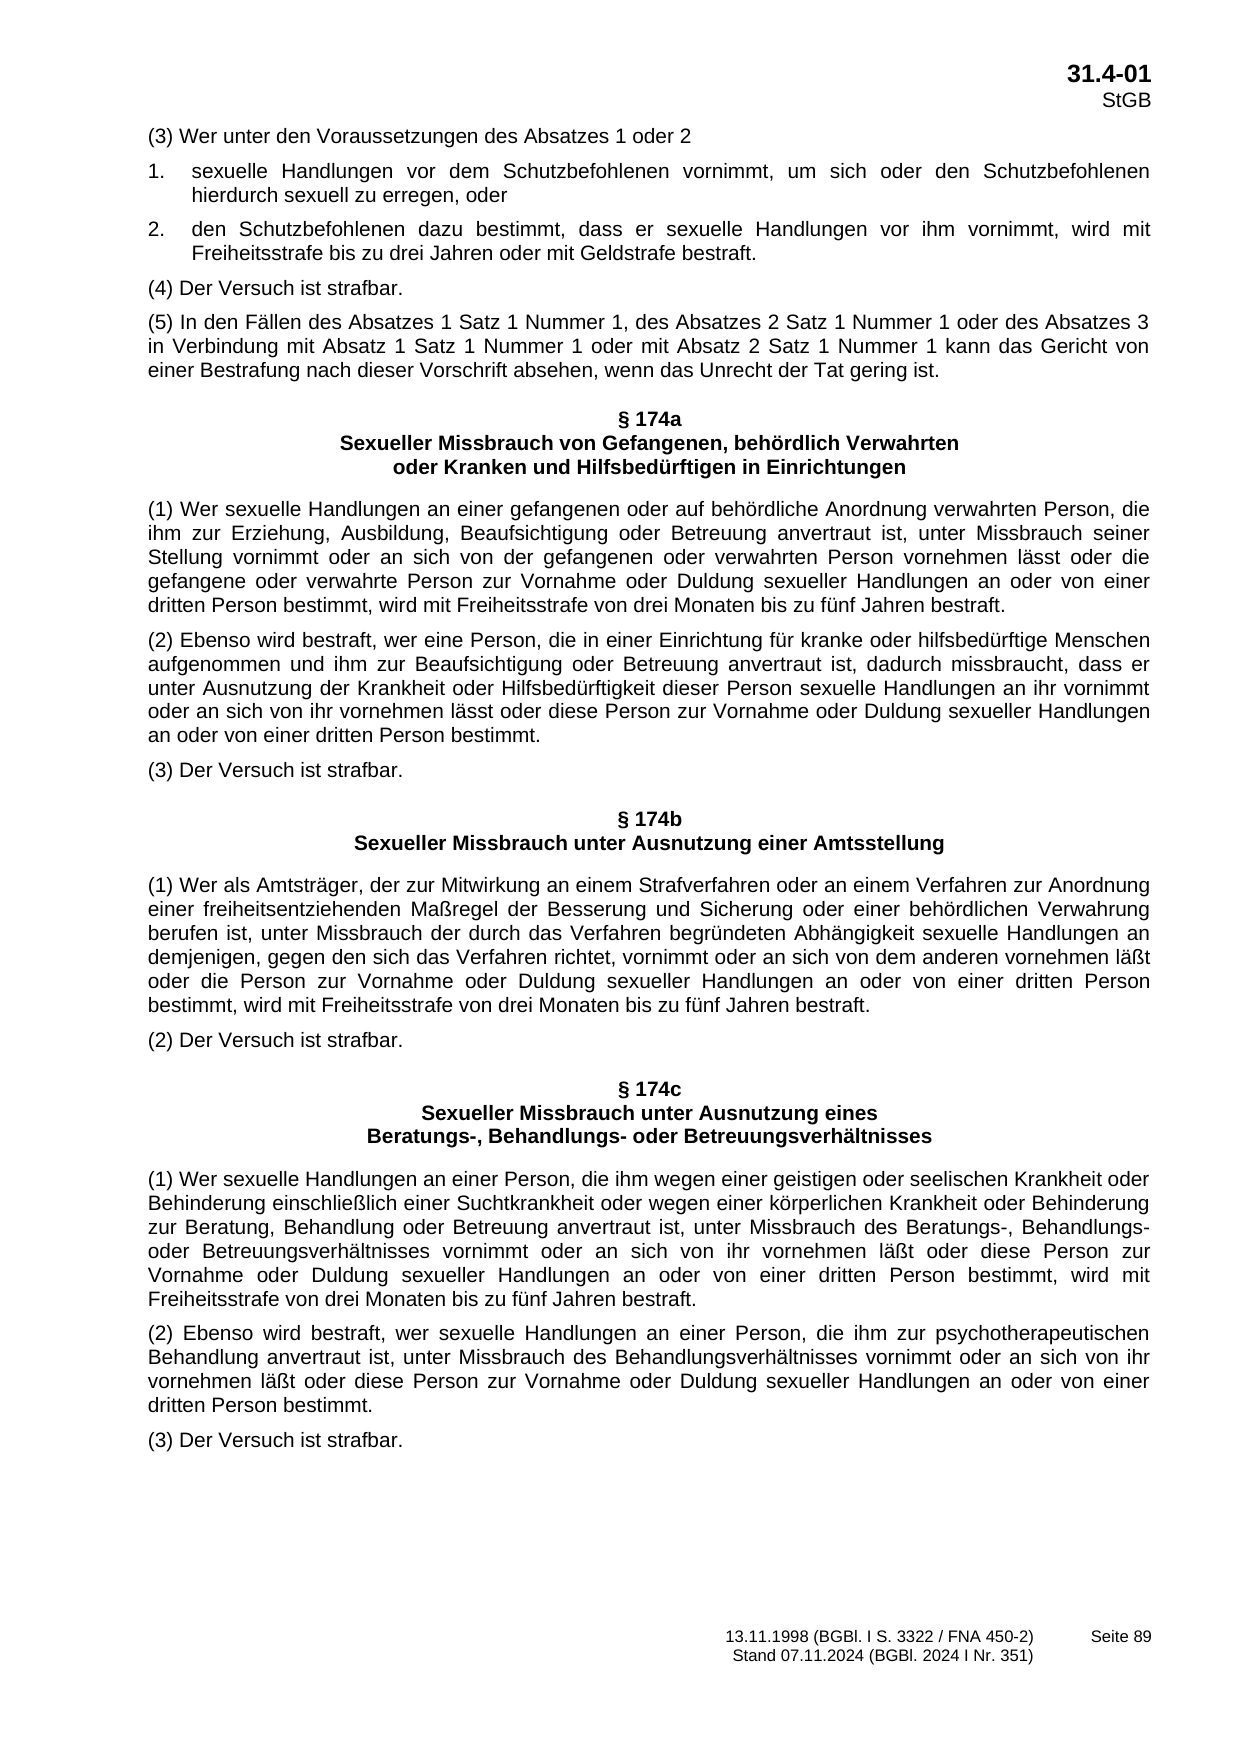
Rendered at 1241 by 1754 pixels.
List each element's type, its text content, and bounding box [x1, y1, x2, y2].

text (3) Der Versuch ist strafbar. [148, 1427, 1152, 1451]
text (3) Der Versuch ist strafbar. [148, 758, 1152, 782]
text (5) In den Fällen des Absatzes 1 Satz 1 Nummer 1, des Absatzes 2 Satz 1 Nummer 1 oder des Absatzes 3 in Verbindung mit Absatz 1 Satz 1 Nummer 1 oder mit Absatz 2 Satz 1 Nummer 1 kann das Gericht von einer Bestrafung nach dieser Vorschrift absehen, wenn das Unrecht der Tat gering ist. [148, 310, 1152, 382]
subtitle § 174a Sexueller Missbrauch von Gefangenen, behördlich Verwahrten oder Kranken und Hilfsbedürftigen in Einrichtungen [148, 407, 1152, 478]
text (2) Ebenso wird bestraft, wer eine Person, die in einer Einrichtung für kranke oder hilfsbedürftige Menschen aufgenommen und ihm zur Beaufsichtigung oder Betreuung anvertraut ist, dadurch missbraucht, dass er unter Ausnutzung der Krankheit oder Hilfsbedürftigkeit dieser Person sexuelle Handlungen an ihr vornimmt oder an sich von ihr vornehmen lässt oder diese Person zur Vornahme oder Duldung sexueller Handlungen an oder von einer dritten Person bestimmt. [148, 627, 1152, 747]
text (1) Wer als Amtsträger, der zur Mitwirkung an einem Strafverfahren oder an einem Verfahren zur Anordnung einer freiheitsentziehenden Maßregel der Besserung und Sicherung oder einer behördlichen Verwahrung berufen ist, unter Missbrauch der durch das Verfahren begründeten Abhängigkeit sexuelle Handlungen an demjenigen, gegen den sich das Verfahren richtet, vornimmt oder an sich von dem anderen vornehmen läßt oder die Person zur Vornahme oder Duldung sexueller Handlungen an oder von einer dritten Person bestimmt, wird mit Freiheitsstrafe von drei Monaten bis zu fünf Jahren bestraft. [148, 873, 1152, 1017]
text (1) Wer sexuelle Handlungen an einer gefangenen oder auf behördliche Anordnung verwahrten Person, die ihm zur Erziehung, Ausbildung, Beaufsichtigung oder Betreuung anvertraut ist, unter Missbrauch seiner Stellung vornimmt oder an sich von der gefangenen oder verwahrten Person vornehmen lässt oder die gefangene oder verwahrte Person zur Vornahme oder Duldung sexueller Handlungen an oder von einer dritten Person bestimmt, wird mit Freiheitsstrafe von drei Monaten bis zu fünf Jahren bestraft. [148, 497, 1152, 617]
subtitle § 174b Sexueller Missbrauch unter Ausnutzung einer Amtsstellung [148, 807, 1152, 854]
text (3) Wer unter den Voraussetzungen des Absatzes 1 oder 2 [148, 124, 1152, 148]
text 2. den Schutzbefohlenen dazu bestimmt, dass er sexuelle Handlungen vor ihm vornimmt, wird mit Freiheitsstrafe bis zu drei Jahren oder mit Geldstrafe bestraft. [148, 217, 1152, 265]
text 1. sexuelle Handlungen vor dem Schutzbefohlenen vornimmt, um sich oder den Schutzbefohlenen hierdurch sexuell zu erregen, oder [148, 159, 1152, 207]
subtitle § 174c Sexueller Missbrauch unter Ausnutzung eines Beratungs-, Behandlungs- oder Betreuungsverhältnisses [148, 1076, 1152, 1148]
text (2) Der Versuch ist strafbar. [148, 1027, 1152, 1051]
text (2) Ebenso wird bestraft, wer sexuelle Handlungen an einer Person, die ihm zur psychotherapeutischen Behandlung anvertraut ist, unter Missbrauch des Behandlungsverhältnisses vornimmt oder an sich von ihr vornehmen läßt oder diese Person zur Vornahme oder Duldung sexueller Handlungen an oder von einer dritten Person bestimmt. [148, 1321, 1152, 1417]
text (4) Der Versuch ist strafbar. [148, 275, 1152, 299]
text (1) Wer sexuelle Handlungen an einer Person, die ihm wegen einer geistigen oder seelischen Krankheit oder Behinderung einschließlich einer Suchtkrankheit oder wegen einer körperlichen Krankheit oder Behinderung zur Beratung, Behandlung oder Betreuung anvertraut ist, unter Missbrauch des Beratungs-, Behandlungs- oder Betreuungsverhältnisses vornimmt oder an sich von ihr vornehmen läßt oder diese Person zur Vornahme oder Duldung sexueller Handlungen an oder von einer dritten Person bestimmt, wird mit Freiheitsstrafe von drei Monaten bis zu fünf Jahren bestraft. [148, 1167, 1152, 1311]
